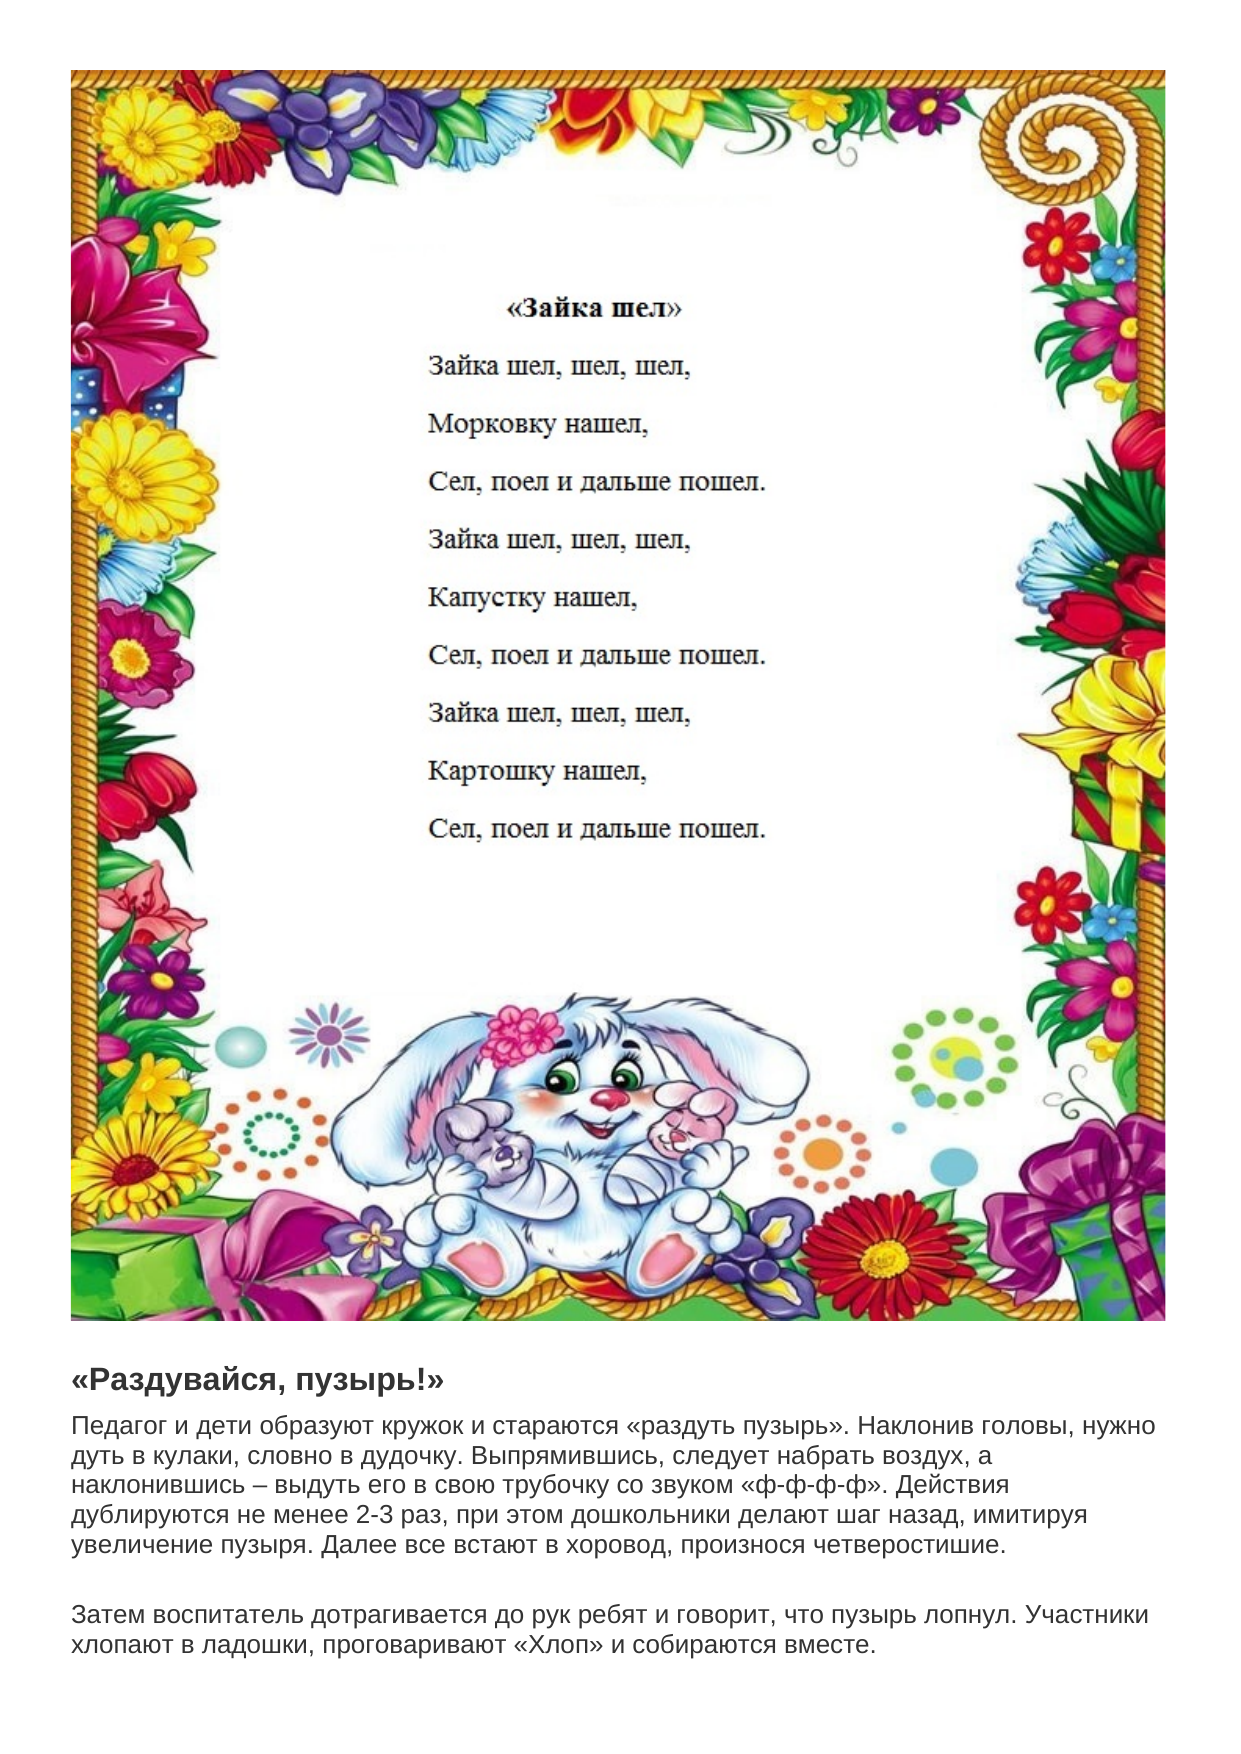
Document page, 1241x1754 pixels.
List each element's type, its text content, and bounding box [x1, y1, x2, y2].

subtitle «Раздувайся, пузырь!» [71, 1360, 1169, 1397]
picture [70, 70, 1166, 1321]
text Затем воспитатель дотрагивается до рук ребят и говорит, что пузырь лопнул. Участники хлопают в ладошки, проговаривают «Хлоп» и собираются вместе. [71, 1599, 1169, 1659]
text Педагог и дети образуют кружок и стараются «раздуть пузырь». Наклонив головы, нужно дуть в кулаки, словно в дудочку. Выпрямившись, следует набрать воздух, а наклонившись – выдуть его в свою трубочку со звуком «ф-ф-ф-ф». Действия дублируются не менее 2-3 раз, при этом дошкольники делают шаг назад, имитируя увеличение пузыря. Далее все встают в хоровод, произнося четверостишие. [71, 1410, 1169, 1559]
